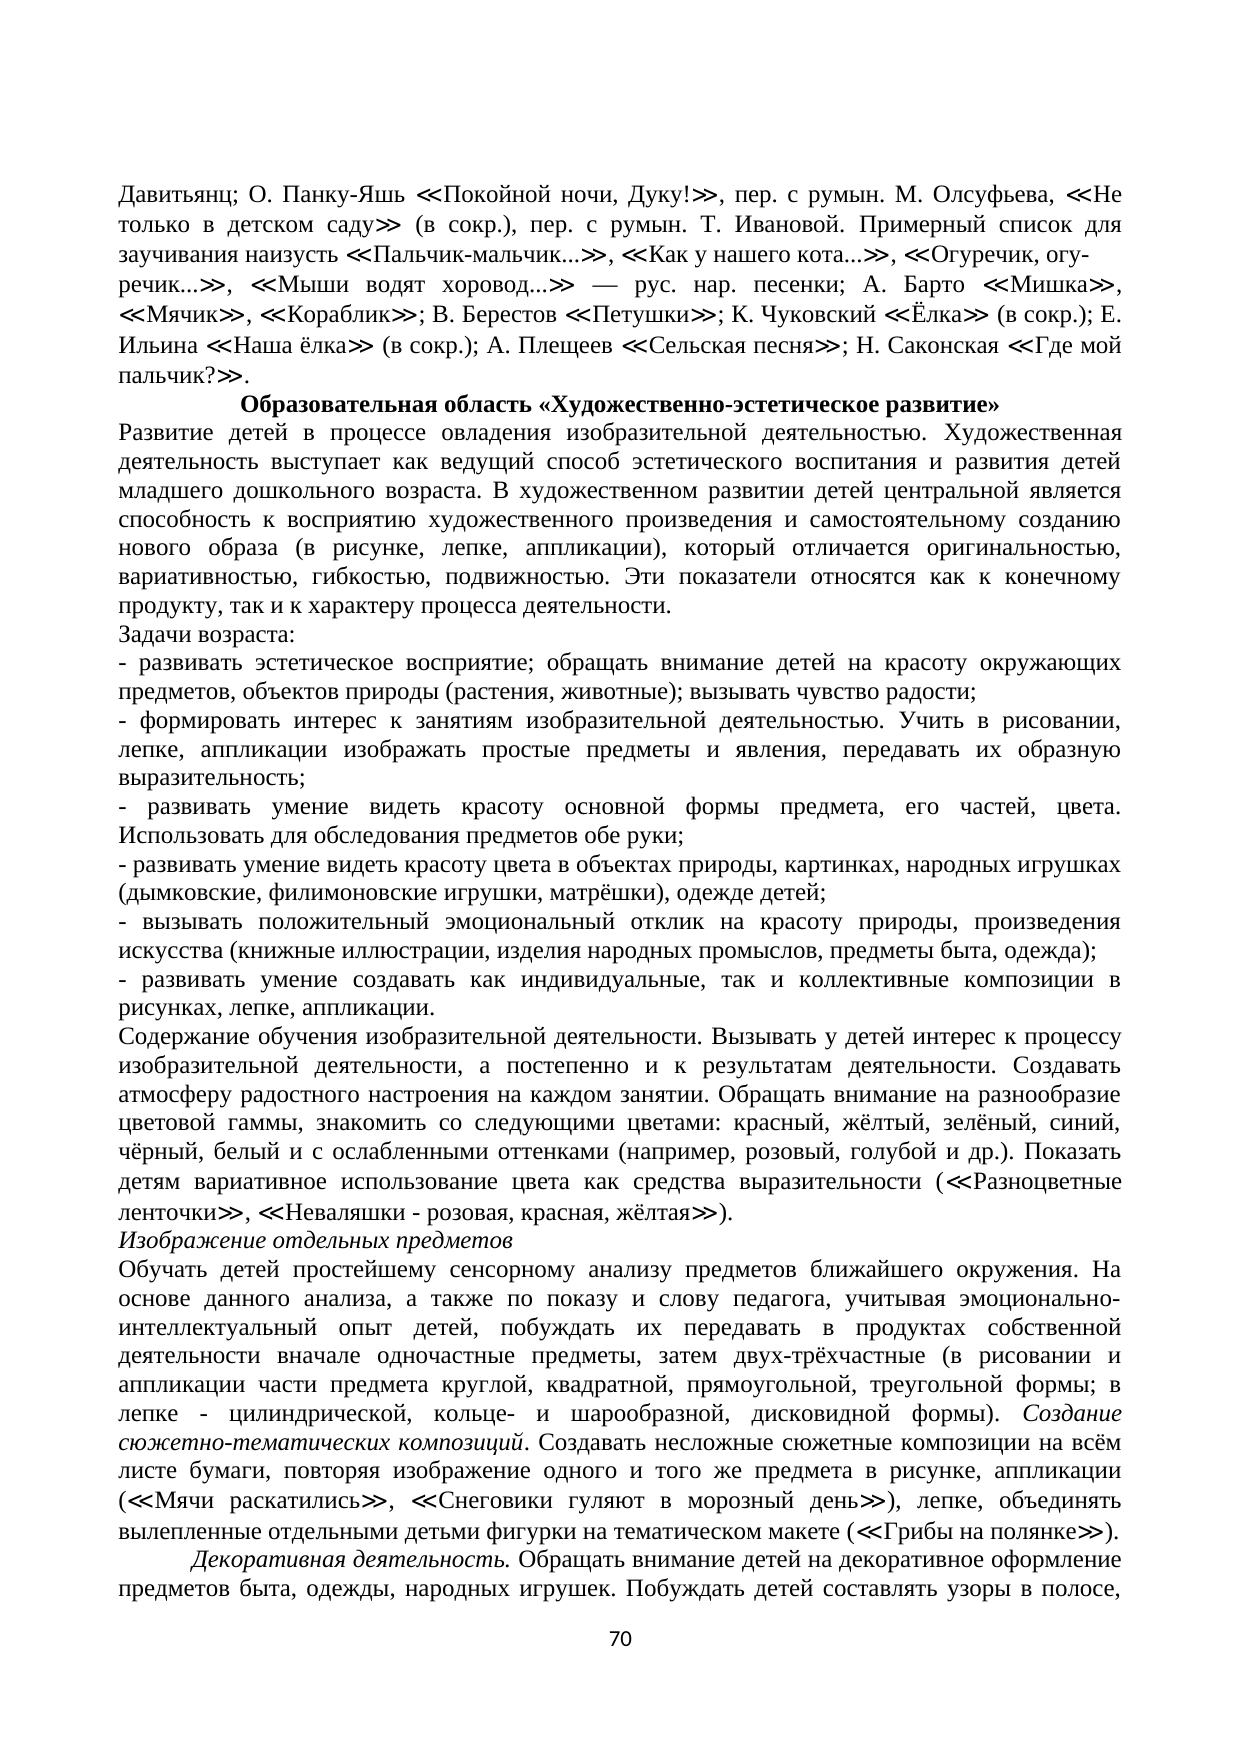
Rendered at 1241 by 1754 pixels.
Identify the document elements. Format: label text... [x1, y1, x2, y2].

text Задачи возраста: [118, 619, 1122, 647]
text Обучать детей простейшему сенсорному анализу предметов ближайшего окружения. На основе данного анализа, а также по показу и слову педагога, учитывая эмоционально-интеллектуальный опыт детей, побуждать их передавать в продуктах собственной деятельности вначале одночастные предметы, затем двух-трёхчастные (в рисовании и аппликации части предмета круглой, квадратной, прямоугольной, треугольной формы; в лепке - цилиндрической, кольце- и шарообразной, дисковидной формы). Создание сюжетно-тематических композиций. Создавать несложные сюжетные композиции на всём листе бумаги, повторяя изображение одного и того же предмета в рисунке, аппликации (≪Мячи раскатились≫, ≪Снеговики гуляют в морозный день≫), лепке, объединять вылепленные отдельными детьми фигурки на тематическом макете (≪Грибы на полянке≫). [118, 1254, 1122, 1544]
text Развитие детей в процессе овладения изобразительной деятельностью. Художественная деятельность выступает как ведущий способ эстетического воспитания и развития детей младшего дошкольного возраста. В художественном развитии детей центральной является способность к восприятию художественного произведения и самостоятельному созданию нового образа (в рисунке, лепке, аппликации), который отличается оригинальностью, вариативностью, гибкостью, подвижностью. Эти показатели относятся как к конечному продукту, так и к характеру процесса деятельности. [118, 417, 1122, 619]
text - развивать умение создавать как индивидуальные, так и коллективные композиции в рисунках, лепке, аппликации. [118, 964, 1122, 1021]
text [118, 1544, 1122, 1602]
text Содержание обучения изобразительной деятельности. Вызывать у детей интерес к процессу изобразительной деятельности, а постепенно и к результатам деятельности. Создавать атмосферу радостного настроения на каждом занятии. Обращать внимание на разнообразие цветовой гаммы, знакомить со следующими цветами: красный, жёлтый, зелёный, синий, чёрный, белый и с ослабленными оттенками (например, розовый, голубой и др.). Показать детям вариативное использование цвета как средства выразительности (≪Разноцветные ленточки≫, ≪Неваляшки - розовая, красная, жёлтая≫). [118, 1021, 1122, 1225]
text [118, 177, 1122, 268]
text Образовательная область «Художественно-эстетическое развитие» [118, 389, 1122, 417]
text Изображение отдельных предметов [118, 1225, 1122, 1254]
text - формировать интерес к занятиям изобразительной деятельностью. Учить в рисовании, лепке, аппликации изображать простые предметы и явления, передавать их образную выразительность; [118, 705, 1122, 791]
text - развивать умение видеть красоту цвета в объектах природы, картинках, народных игрушках (дымковские, филимоновские игрушки, матрёшки), одежде детей; [118, 849, 1122, 906]
text - вызывать положительный эмоциональный отклик на красоту природы, произведения искусства (книжные иллюстрации, изделия народных промыслов, предметы быта, одежда); [118, 906, 1122, 964]
text речик...≫, ≪Мыши водят хоровод...≫ — рус. нар. песенки; А. Барто ≪Мишка≫, ≪Мячик≫, ≪Кораблик≫; В. Берестов ≪Петушки≫; К. Чуковский ≪Ёлка≫ (в сокр.); Е. Ильина ≪Наша ёлка≫ (в сокр.); А. Плещеев ≪Сельская песня≫; Н. Саконская ≪Где мой пальчик?≫. [118, 268, 1122, 389]
text - развивать умение видеть красоту основной формы предмета, его частей, цвета. Использовать для обследования предметов обе руки; [118, 791, 1122, 849]
text - развивать эстетическое восприятие; обращать внимание детей на красоту окружающих предметов, объектов природы (растения, животные); вызывать чувство радости; [118, 647, 1122, 705]
